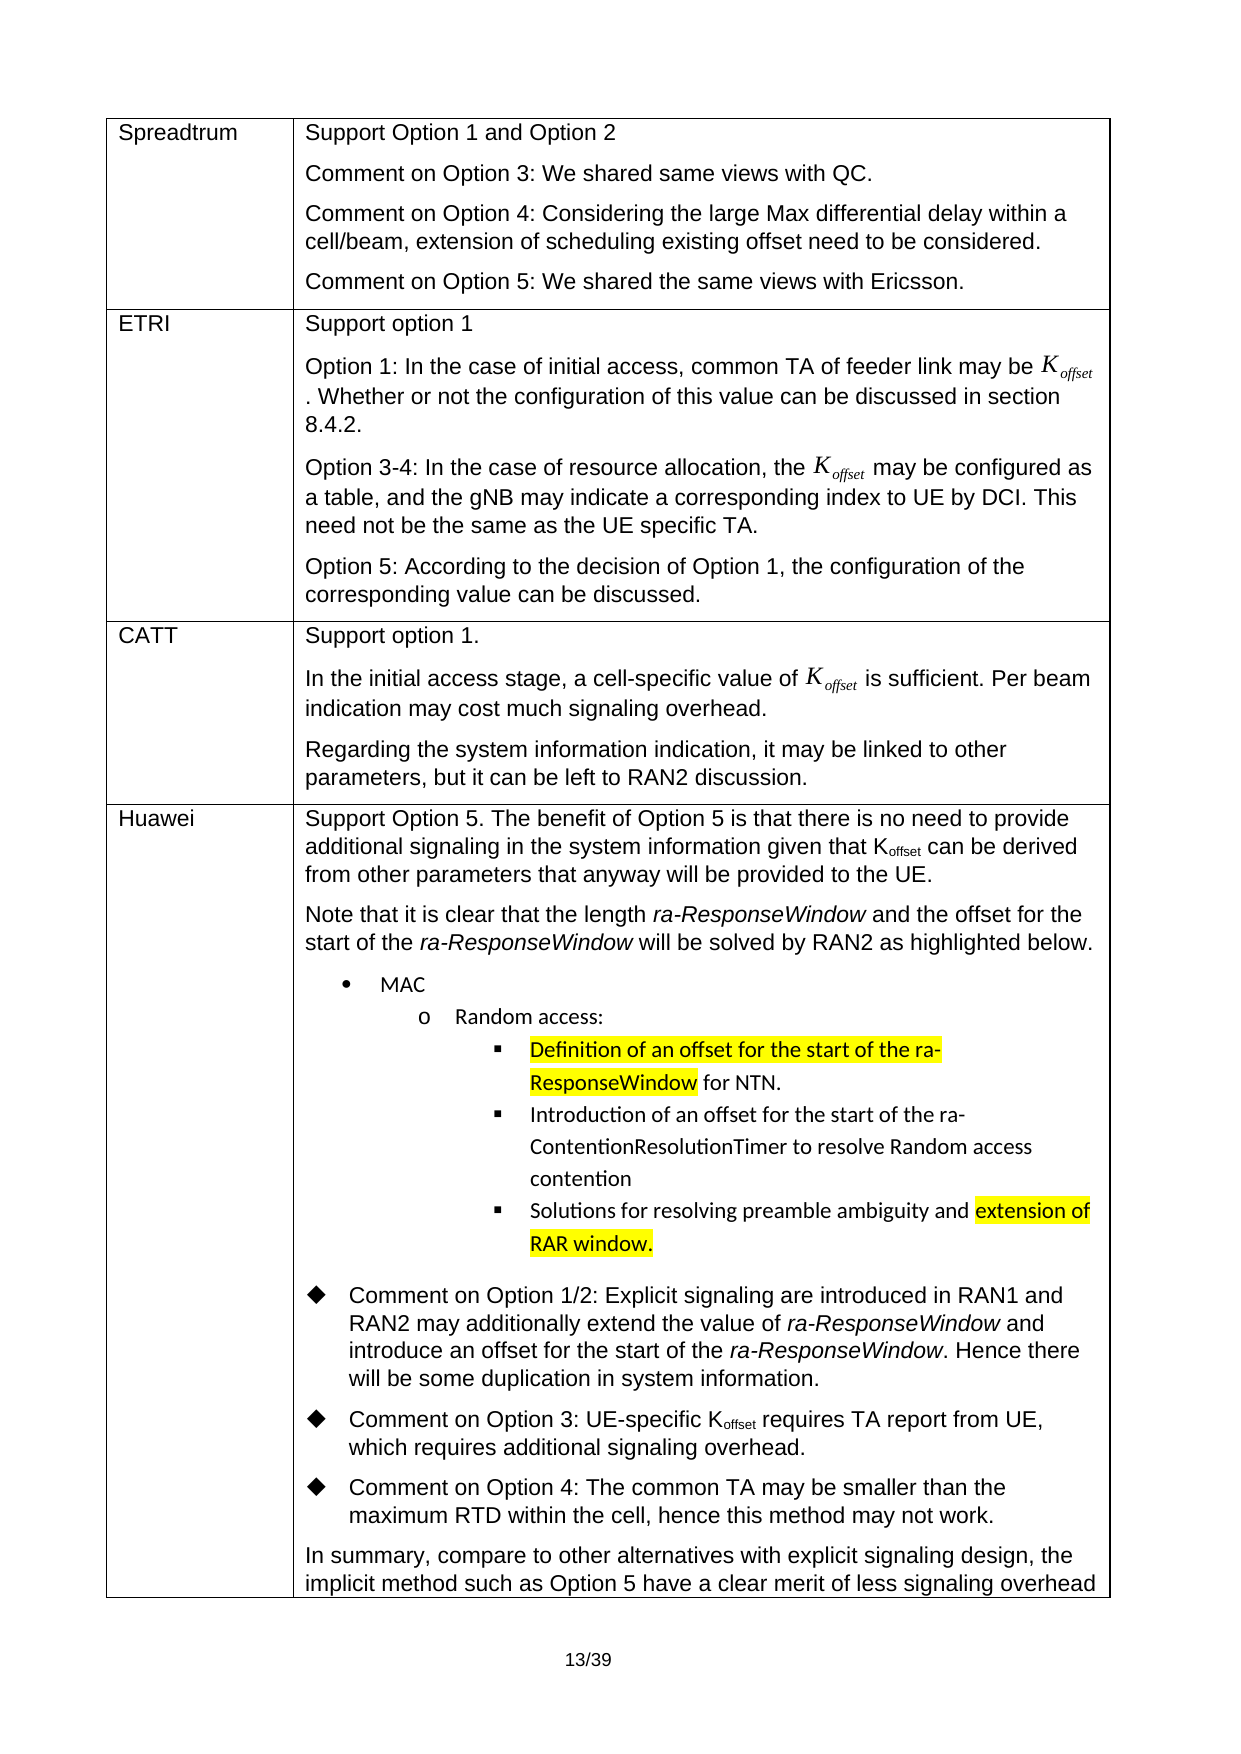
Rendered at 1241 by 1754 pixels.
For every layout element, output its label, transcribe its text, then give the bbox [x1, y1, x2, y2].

table_cell CATT [107, 622, 293, 804]
table_cell Support option 1. In the initial access stage, a cell-specific value of is sufficient. Per beam indication may cost much signaling overhead. Regarding the system information indication, it may be linked to other parameters, but it can be left to RAN2 discussion. [294, 622, 1109, 804]
table_cell Support option 1 Option 1: In the case of initial access, common TA of feeder link may be . Whether or not the configuration of this value can be discussed in section 8.4.2. Option 3-4: In the case of resource allocation, the may be configured as a table, and the gNB may indicate a corresponding index to UE by DCI. This need not be the same as the UE specific TA. Option 5: According to the decision of Option 1, the configuration of the corresponding value can be discussed. [294, 310, 1109, 621]
table_cell Support Option 1 and Option 2 Comment on Option 3: We shared same views with QC. Comment on Option 4: Considering the large Max differential delay within a cell/beam, extension of scheduling existing offset need to be considered. Comment on Option 5: We shared the same views with Ericsson. [294, 119, 1109, 309]
table_cell Spreadtrum [107, 119, 293, 309]
table_cell Huawei [107, 805, 293, 1597]
table_cell ETRI [107, 310, 293, 621]
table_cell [294, 805, 1109, 1597]
